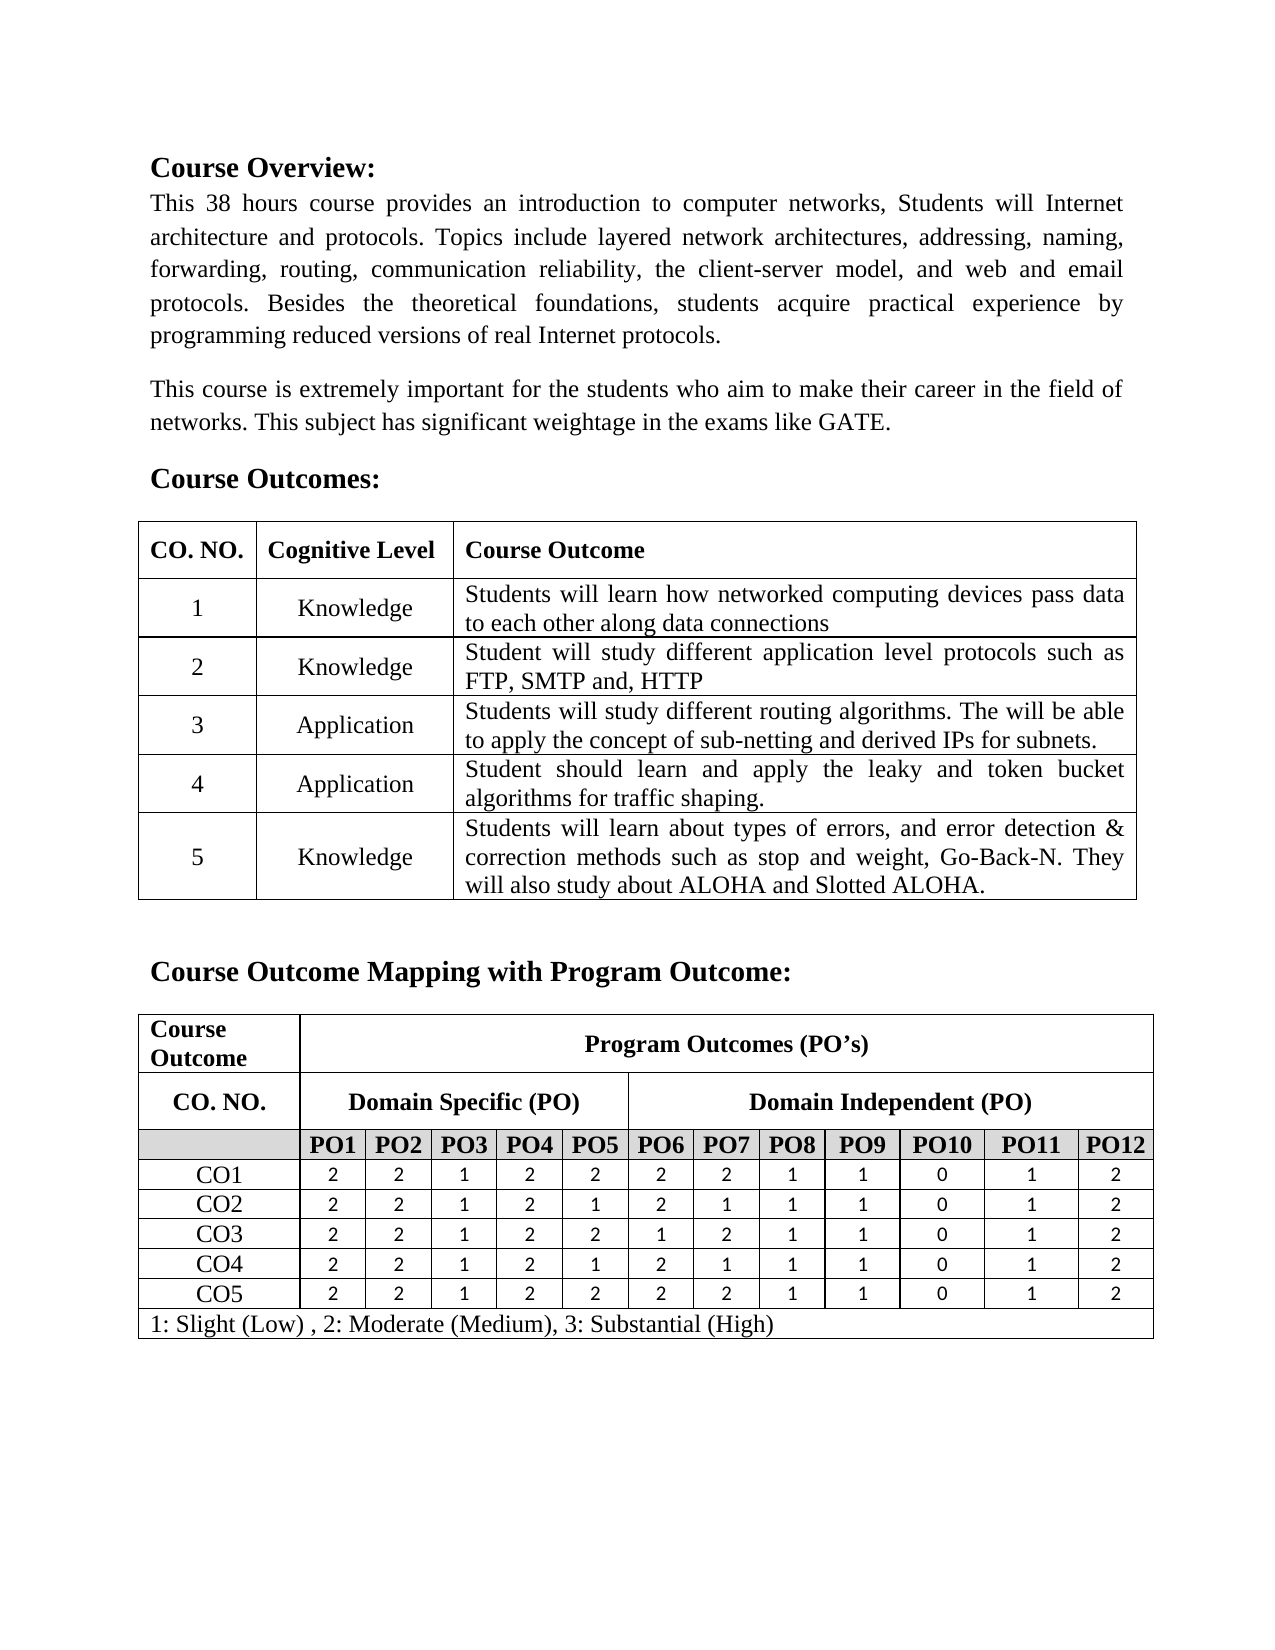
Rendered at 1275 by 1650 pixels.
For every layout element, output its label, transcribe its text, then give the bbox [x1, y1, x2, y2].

table_cell Student should learn and apply the leaky and token bucket algorithms for traffic shaping. [454, 755, 1136, 812]
table_cell 2 [497, 1219, 562, 1248]
text Course Outcome Mapping with Program Outcome: [150, 954, 1125, 988]
table_cell 2 [301, 1160, 365, 1188]
table_cell 2 [497, 1160, 562, 1188]
table_cell 1 [985, 1279, 1078, 1308]
table_cell 1 [826, 1279, 899, 1308]
table_cell Students will learn about types of errors, and error detection & correction methods such as stop and weight, Go-Back-N. They will also study about ALOHA and Slotted ALOHA. [454, 813, 1136, 899]
table_cell 2 [301, 1190, 365, 1218]
table_header Course Outcome [139, 1015, 299, 1072]
table_cell 1 [432, 1279, 496, 1308]
table_cell 2 [563, 1160, 628, 1188]
table_cell PO6 [629, 1130, 693, 1159]
table_cell PO7 [694, 1130, 759, 1159]
table_cell 2 [1079, 1279, 1153, 1308]
table_cell PO8 [760, 1130, 824, 1159]
table_cell Domain Independent (PO) [629, 1073, 1153, 1129]
table_cell 2 [629, 1160, 693, 1188]
text Course Overview: [150, 150, 1125, 183]
table_cell 2 [629, 1190, 693, 1218]
table_cell PO12 [1079, 1130, 1153, 1159]
table_header Program Outcomes (PO’s) [301, 1015, 1153, 1072]
table_cell 1: Slight (Low) , 2: Moderate (Medium), 3: Substantial (High) [139, 1309, 1153, 1337]
table_cell 1 [432, 1219, 496, 1248]
table_cell 1 [694, 1249, 759, 1278]
table_header Course Outcome [454, 522, 1136, 578]
table_cell CO1 [139, 1160, 299, 1188]
table_cell PO3 [432, 1130, 496, 1159]
table_cell PO9 [826, 1130, 899, 1159]
table_cell 2 [497, 1279, 562, 1308]
table_cell 1 [760, 1160, 824, 1188]
table_cell 1 [985, 1160, 1078, 1188]
table_cell 2 [366, 1190, 431, 1218]
table_cell Student will study different application level protocols such as FTP, SMTP and, HTTP [454, 638, 1136, 695]
table_header Cognitive Level [257, 522, 453, 578]
table_cell 1 [760, 1219, 824, 1248]
table_cell Students will learn how networked computing devices pass data to each other along data connections [454, 579, 1136, 636]
table_cell 4 [139, 755, 256, 812]
table_header CO. NO. [139, 522, 256, 578]
table_cell Application [257, 755, 453, 812]
table_cell 2 [139, 638, 256, 695]
table_cell 2 [366, 1219, 431, 1248]
table_cell 1 [760, 1249, 824, 1278]
table_cell 1 [760, 1190, 824, 1218]
table_cell Knowledge [257, 638, 453, 695]
table_cell 1 [826, 1249, 899, 1278]
table_cell CO3 [139, 1219, 299, 1248]
table_cell 0 [901, 1219, 984, 1248]
table_cell 2 [694, 1279, 759, 1308]
table_cell [139, 1130, 299, 1159]
table_cell 1 [563, 1249, 628, 1278]
table_cell 2 [629, 1249, 693, 1278]
table_cell 1 [826, 1160, 899, 1188]
table_cell 2 [301, 1249, 365, 1278]
table_cell Application [257, 696, 453, 753]
table_cell 2 [366, 1249, 431, 1278]
table_cell 2 [366, 1279, 431, 1308]
text This 38 hours course provides an introduction to computer networks, Students will Internet architecture and protocols. Topics include layered network architectures, addressing, naming, forwarding, routing, communication reliability, the client-server model, and web and email protocols. Besides the theoretical foundations, students acquire practical experience by programming reduced versions of real Internet protocols. [150, 188, 1125, 349]
table_cell 1 [139, 579, 256, 636]
table_cell PO5 [563, 1130, 628, 1159]
table_cell Domain Specific (PO) [301, 1073, 628, 1129]
table_cell 2 [1079, 1160, 1153, 1188]
table_cell Students will study different routing algorithms. The will be able to apply the concept of sub-netting and derived IPs for subnets. [454, 696, 1136, 753]
table_cell 3 [139, 696, 256, 753]
table_cell 1 [432, 1190, 496, 1218]
table_cell 0 [901, 1249, 984, 1278]
table_cell 1 [985, 1249, 1078, 1278]
text Course Outcomes: [150, 461, 1125, 495]
table_cell 2 [1079, 1249, 1153, 1278]
table_cell 0 [901, 1279, 984, 1308]
table_cell 1 [563, 1190, 628, 1218]
table_cell PO11 [985, 1130, 1078, 1159]
table_cell 5 [139, 813, 256, 899]
table_cell PO1 [301, 1130, 365, 1159]
table_cell PO4 [497, 1130, 562, 1159]
table_cell CO4 [139, 1249, 299, 1278]
table_cell Knowledge [257, 579, 453, 636]
table_cell 2 [301, 1279, 365, 1308]
table_cell 2 [563, 1279, 628, 1308]
table_cell 2 [1079, 1219, 1153, 1248]
table_cell 2 [694, 1160, 759, 1188]
table_cell 2 [497, 1249, 562, 1278]
table_cell 1 [432, 1249, 496, 1278]
table_cell 2 [563, 1219, 628, 1248]
table_cell PO2 [366, 1130, 431, 1159]
table_cell 2 [301, 1219, 365, 1248]
table_cell 1 [432, 1160, 496, 1188]
table_cell Knowledge [257, 813, 453, 899]
table_cell 0 [901, 1160, 984, 1188]
table_cell PO10 [901, 1130, 984, 1159]
table_cell 0 [901, 1190, 984, 1218]
table_cell 1 [826, 1190, 899, 1218]
table_cell 2 [694, 1219, 759, 1248]
table_cell 1 [985, 1190, 1078, 1218]
table_cell 2 [1079, 1190, 1153, 1218]
table_cell 1 [985, 1219, 1078, 1248]
text This course is extremely important for the students who aim to make their career in the field of networks. This subject has significant weightage in the exams like GATE. [150, 374, 1125, 436]
table_cell CO. NO. [139, 1073, 299, 1129]
table_cell 1 [629, 1219, 693, 1248]
table_cell 2 [497, 1190, 562, 1218]
table_cell 1 [826, 1219, 899, 1248]
table_cell CO2 [139, 1190, 299, 1218]
table_cell CO5 [139, 1279, 299, 1308]
table_cell 2 [629, 1279, 693, 1308]
table_cell 2 [366, 1160, 431, 1188]
table_cell 1 [760, 1279, 824, 1308]
table_cell 1 [694, 1190, 759, 1218]
